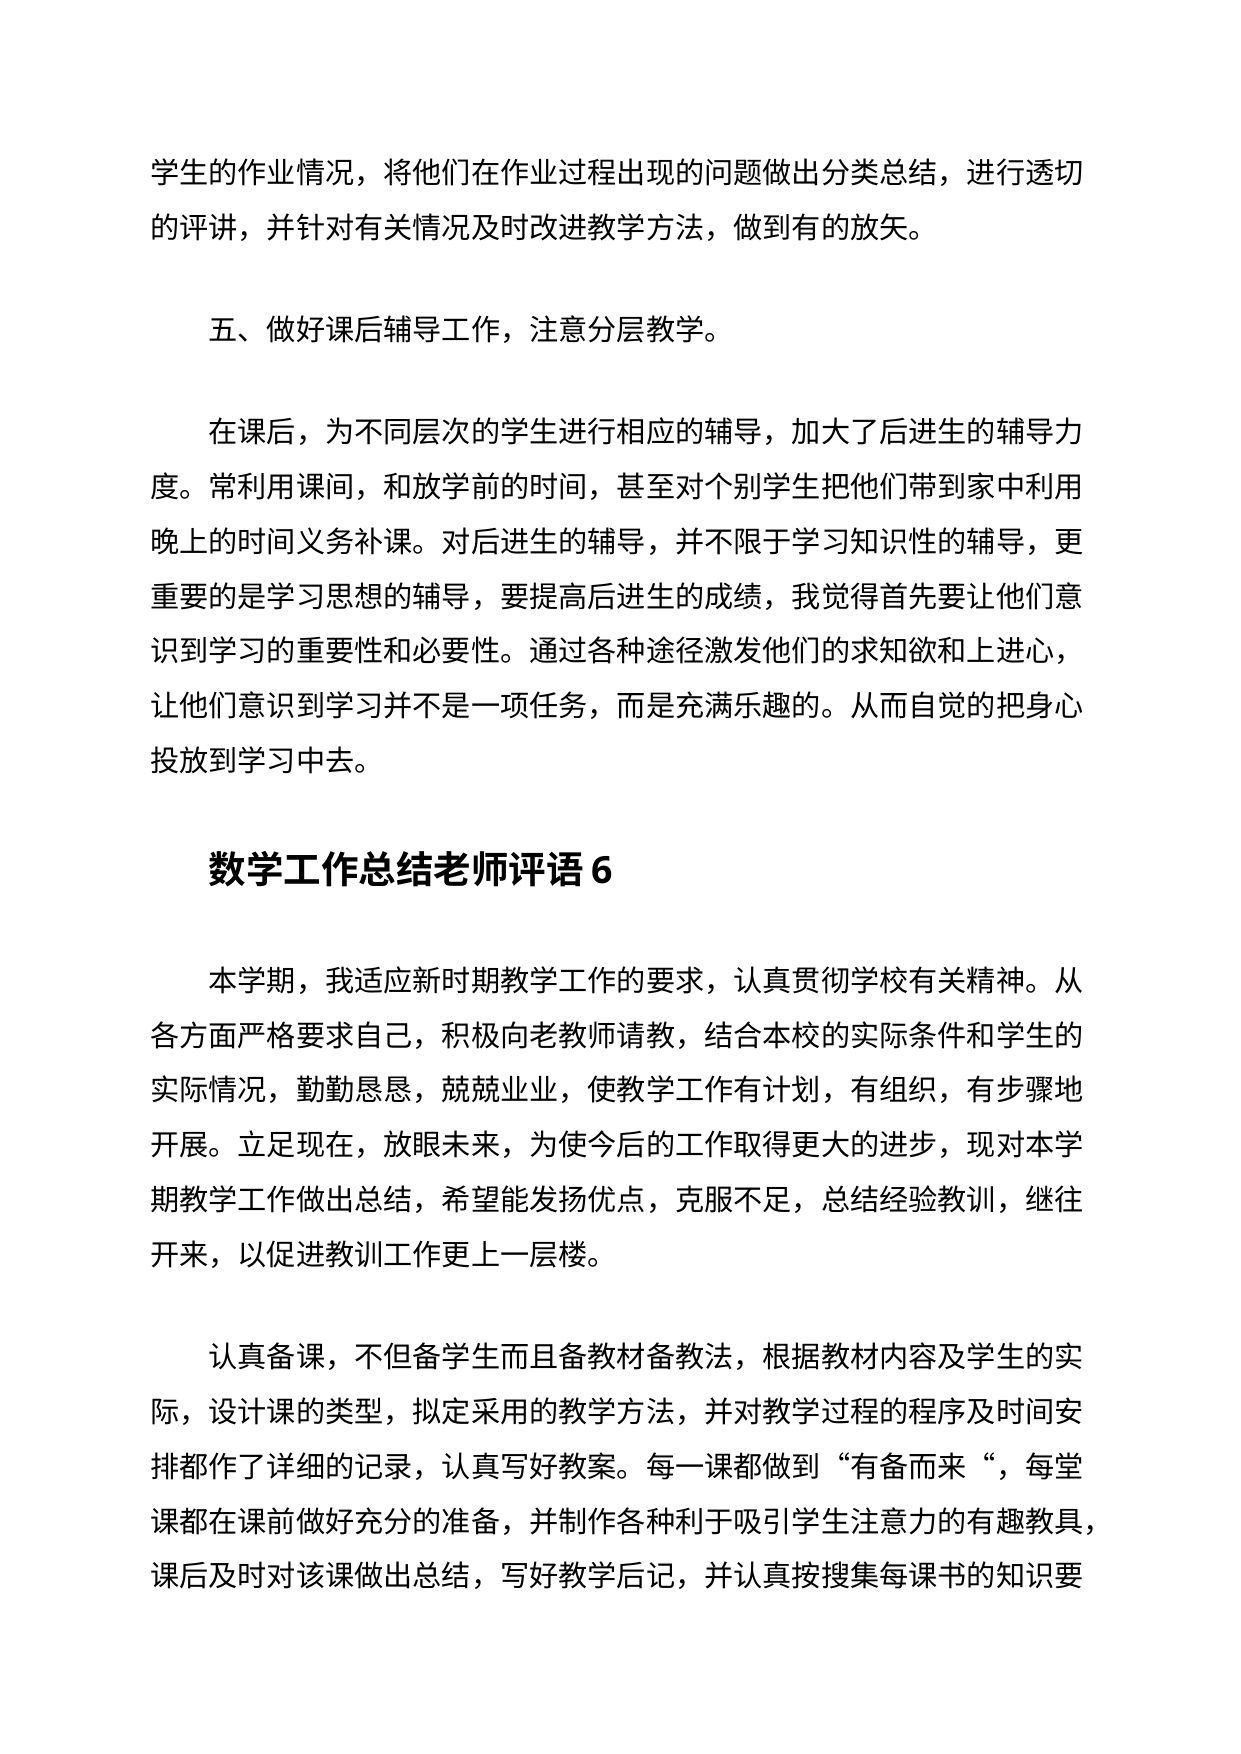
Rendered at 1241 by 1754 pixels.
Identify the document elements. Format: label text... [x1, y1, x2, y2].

text 本学期，我适应新时期教学工作的要求，认真贯彻学校有关精神。从各方面严格要求自己，积极向老教师请教，结合本校的实际条件和学生的实际情况，勤勤恳恳，兢兢业业，使教学工作有计划，有组织，有步骤地开展。立足现在，放眼未来，为使今后的工作取得更大的进步，现对本学期教学工作做出总结，希望能发扬优点，克服不足，总结经验教训，继往开来，以促进教训工作更上一层楼。 [150, 957, 1090, 1274]
text 在课后，为不同层次的学生进行相应的辅导，加大了后进生的辅导力度。常利用课间，和放学前的时间，甚至对个别学生把他们带到家中利用晚上的时间义务补课。对后进生的辅导，并不限于学习知识性的辅导，更重要的是学习思想的辅导，要提高后进生的成绩，我觉得首先要让他们意识到学习的重要性和必要性。通过各种途径激发他们的求知欲和上进心，让他们意识到学习并不是一项任务，而是充满乐趣的。从而自觉的把身心投放到学习中去。 [150, 408, 1090, 780]
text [150, 1333, 1090, 1595]
text 五、做好课后辅导工作，注意分层教学。 [150, 307, 1090, 349]
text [150, 150, 1090, 247]
text 数学工作总结老师评语6 [150, 839, 1090, 894]
